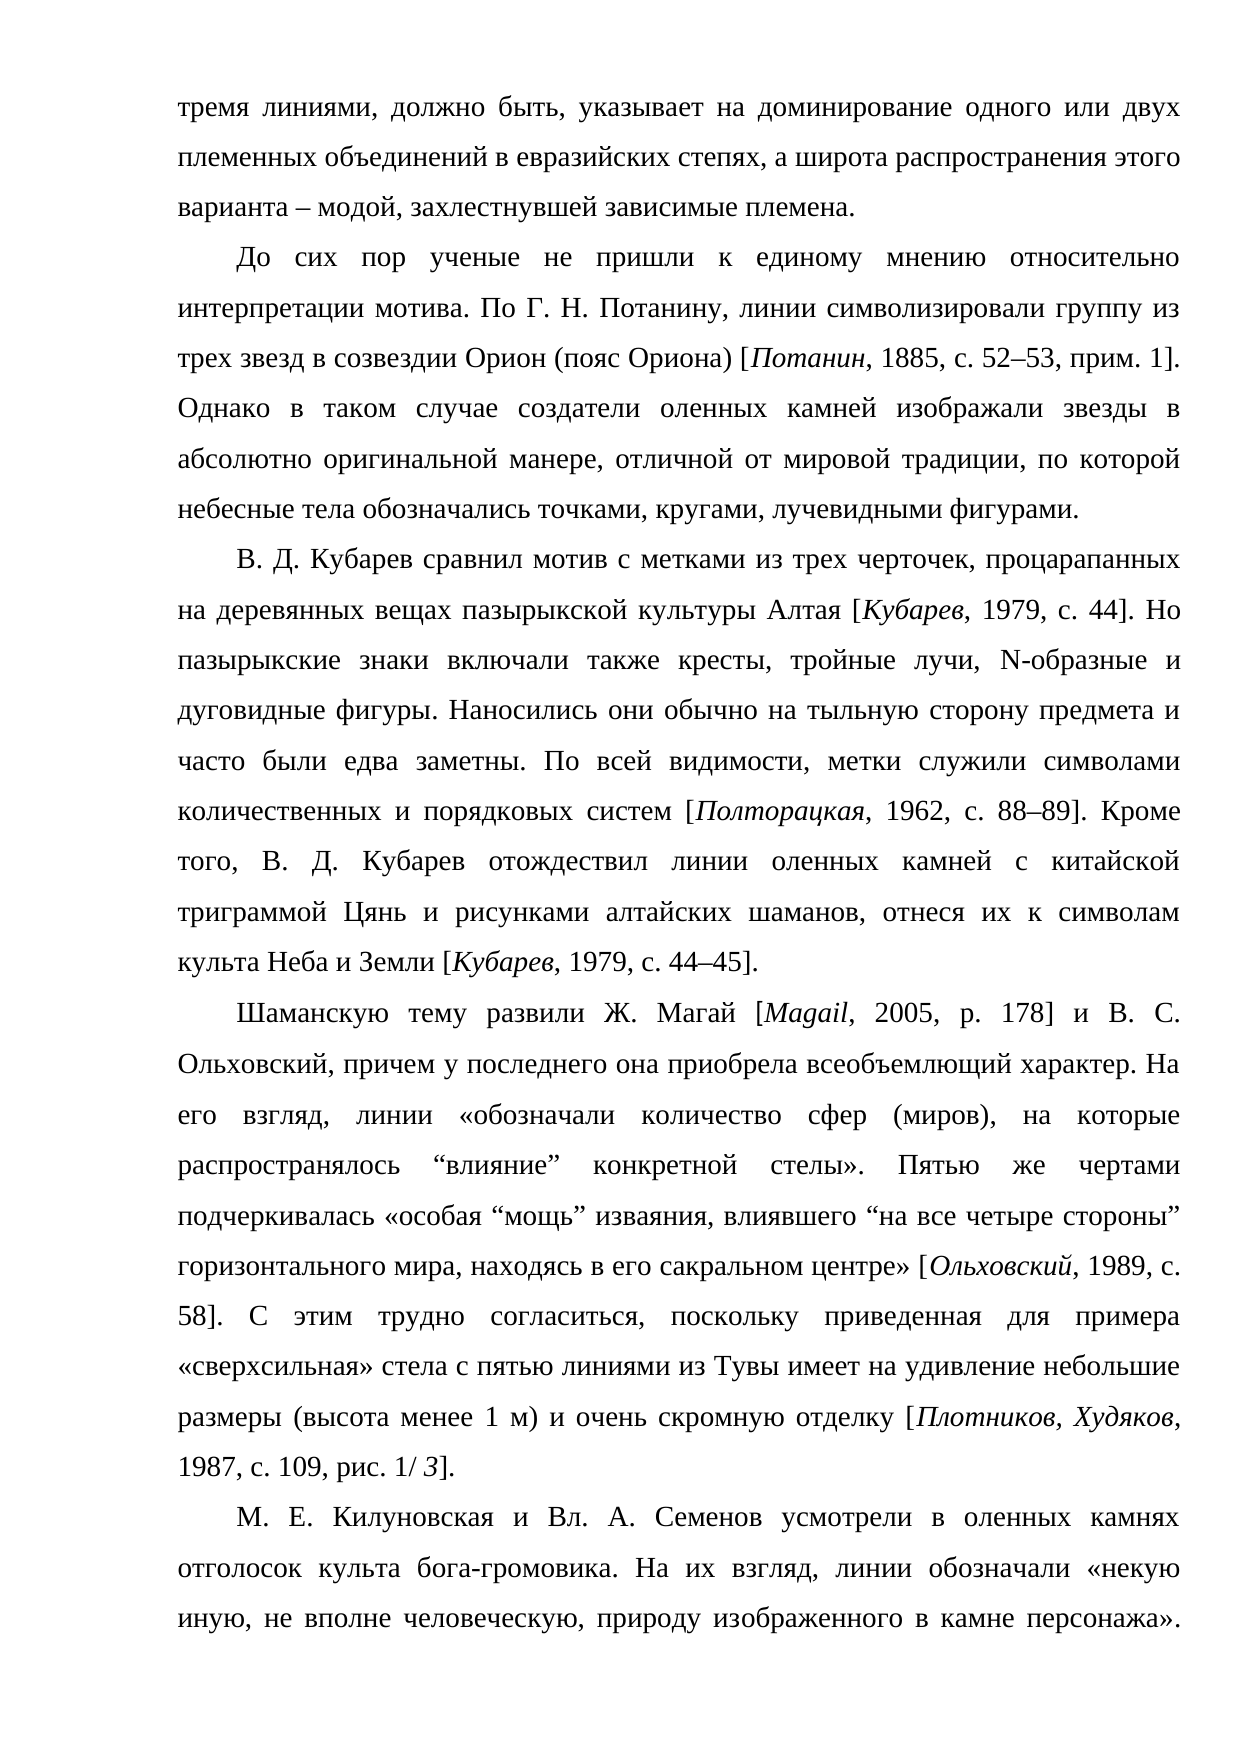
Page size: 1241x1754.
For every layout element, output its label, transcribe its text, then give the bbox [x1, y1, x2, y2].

text Шаманскую тему развили Ж. Магай [Magail, 2005, p. 178] и В. С. Ольховский, причем у последнего она приобрела всеобъемлющий характер. На его взгляд, линии «обозначали количество сфер (миров), на которые распространялось “влияние” конкретной стелы». Пятью же чертами подчеркивалась «особая “мощь” изваяния, влиявшего “на все четыре стороны” горизонтального мира, находясь в его сакральном центре» [Ольховский, 1989, с. 58]. С этим трудно согласиться, поскольку приведенная для примера «сверхсильная» стела с пятью линиями из Тувы имеет на удивление небольшие размеры (высота менее 1 м) и очень скромную отделку [Плотников, Худяков, 1987, с. 109, рис. 1/ 3]. [177, 994, 1181, 1483]
text В. Д. Кубарев сравнил мотив с метками из трех черточек, процарапанных на деревянных вещах пазырыкской культуры Алтая [Кубарев, 1979, с. 44]. Но пазырыкские знаки включали также кресты, тройные лучи, N-образные и дуговидные фигуры. Наносились они обычно на тыльную сторону предмета и часто были едва заметны. По всей видимости, метки служили символами количественных и порядковых систем [Полторацкая, 1962, с. 88–89]. Кроме того, В. Д. Кубарев отождествил линии оленных камней с китайской триграммой Цянь и рисунками алтайских шаманов, отнеся их к символам культа Неба и Земли [Кубарев, 1979, с. 44–45]. [177, 541, 1181, 977]
text До сих пор ученые не пришли к единому мнению относительно интерпретации мотива. По Г. Н. Потанину, линии символизировали группу из трех звезд в созвездии Орион (пояс Ориона) [Потанин, 1885, с. 52–53, прим. 1]. Однако в таком случае создатели оленных камней изображали звезды в абсолютно оригинальной манере, отличной от мировой традиции, по которой небесные тела обозначались точками, кругами, лучевидными фигурами. [177, 239, 1181, 525]
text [177, 1499, 1181, 1634]
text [177, 89, 1181, 223]
